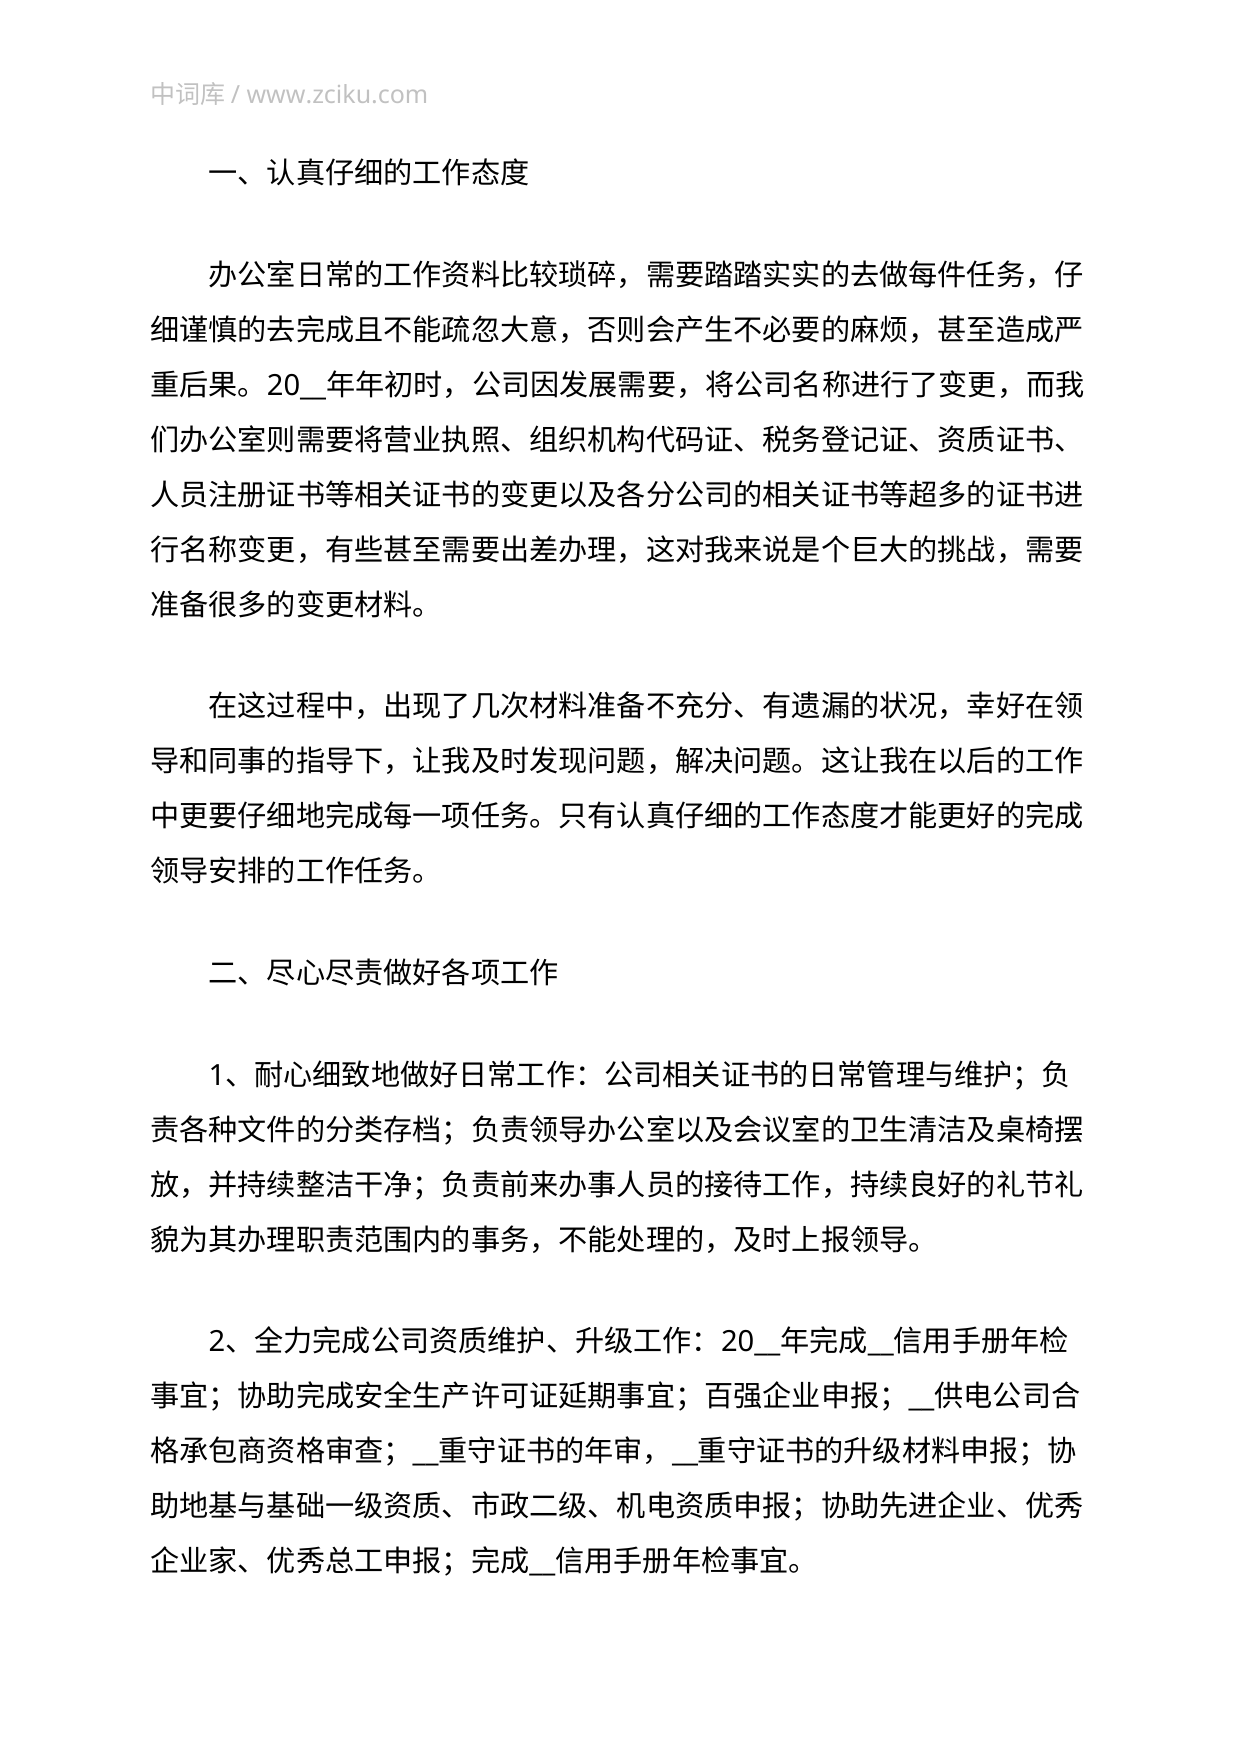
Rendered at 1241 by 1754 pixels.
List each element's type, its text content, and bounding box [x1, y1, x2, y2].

text 二、尽心尽责做好各项工作 [150, 949, 1090, 992]
text 办公室日常的工作资料比较琐碎，需要踏踏实实的去做每件任务，仔细谨慎的去完成且不能疏忽大意，否则会产生不必要的麻烦，甚至造成严重后果。20__年年初时，公司因发展需要，将公司名称进行了变更，而我们办公室则需要将营业执照、组织机构代码证、税务登记证、资质证书、人员注册证书等相关证书的变更以及各分公司的相关证书等超多的证书进行名称变更，有些甚至需要出差办理，这对我来说是个巨大的挑战，需要准备很多的变更材料。 [150, 252, 1090, 623]
text 1、耐心细致地做好日常工作：公司相关证书的日常管理与维护；负责各种文件的分类存档；负责领导办公室以及会议室的卫生清洁及桌椅摆放，并持续整洁干净；负责前来办事人员的接待工作，持续良好的礼节礼貌为其办理职责范围内的事务，不能处理的，及时上报领导。 [150, 1051, 1090, 1258]
text 一、认真仔细的工作态度 [150, 150, 1090, 192]
text 2、全力完成公司资质维护、升级工作：20__年完成__信用手册年检事宜；协助完成安全生产许可证延期事宜；百强企业申报；__供电公司合格承包商资格审查；__重守证书的年审，__重守证书的升级材料申报；协助地基与基础一级资质、市政二级、机电资质申报；协助先进企业、优秀企业家、优秀总工申报；完成__信用手册年检事宜。 [150, 1318, 1090, 1580]
text 在这过程中，出现了几次材料准备不充分、有遗漏的状况，幸好在领导和同事的指导下，让我及时发现问题，解决问题。这让我在以后的工作中更要仔细地完成每一项任务。只有认真仔细的工作态度才能更好的完成领导安排的工作任务。 [150, 683, 1090, 890]
